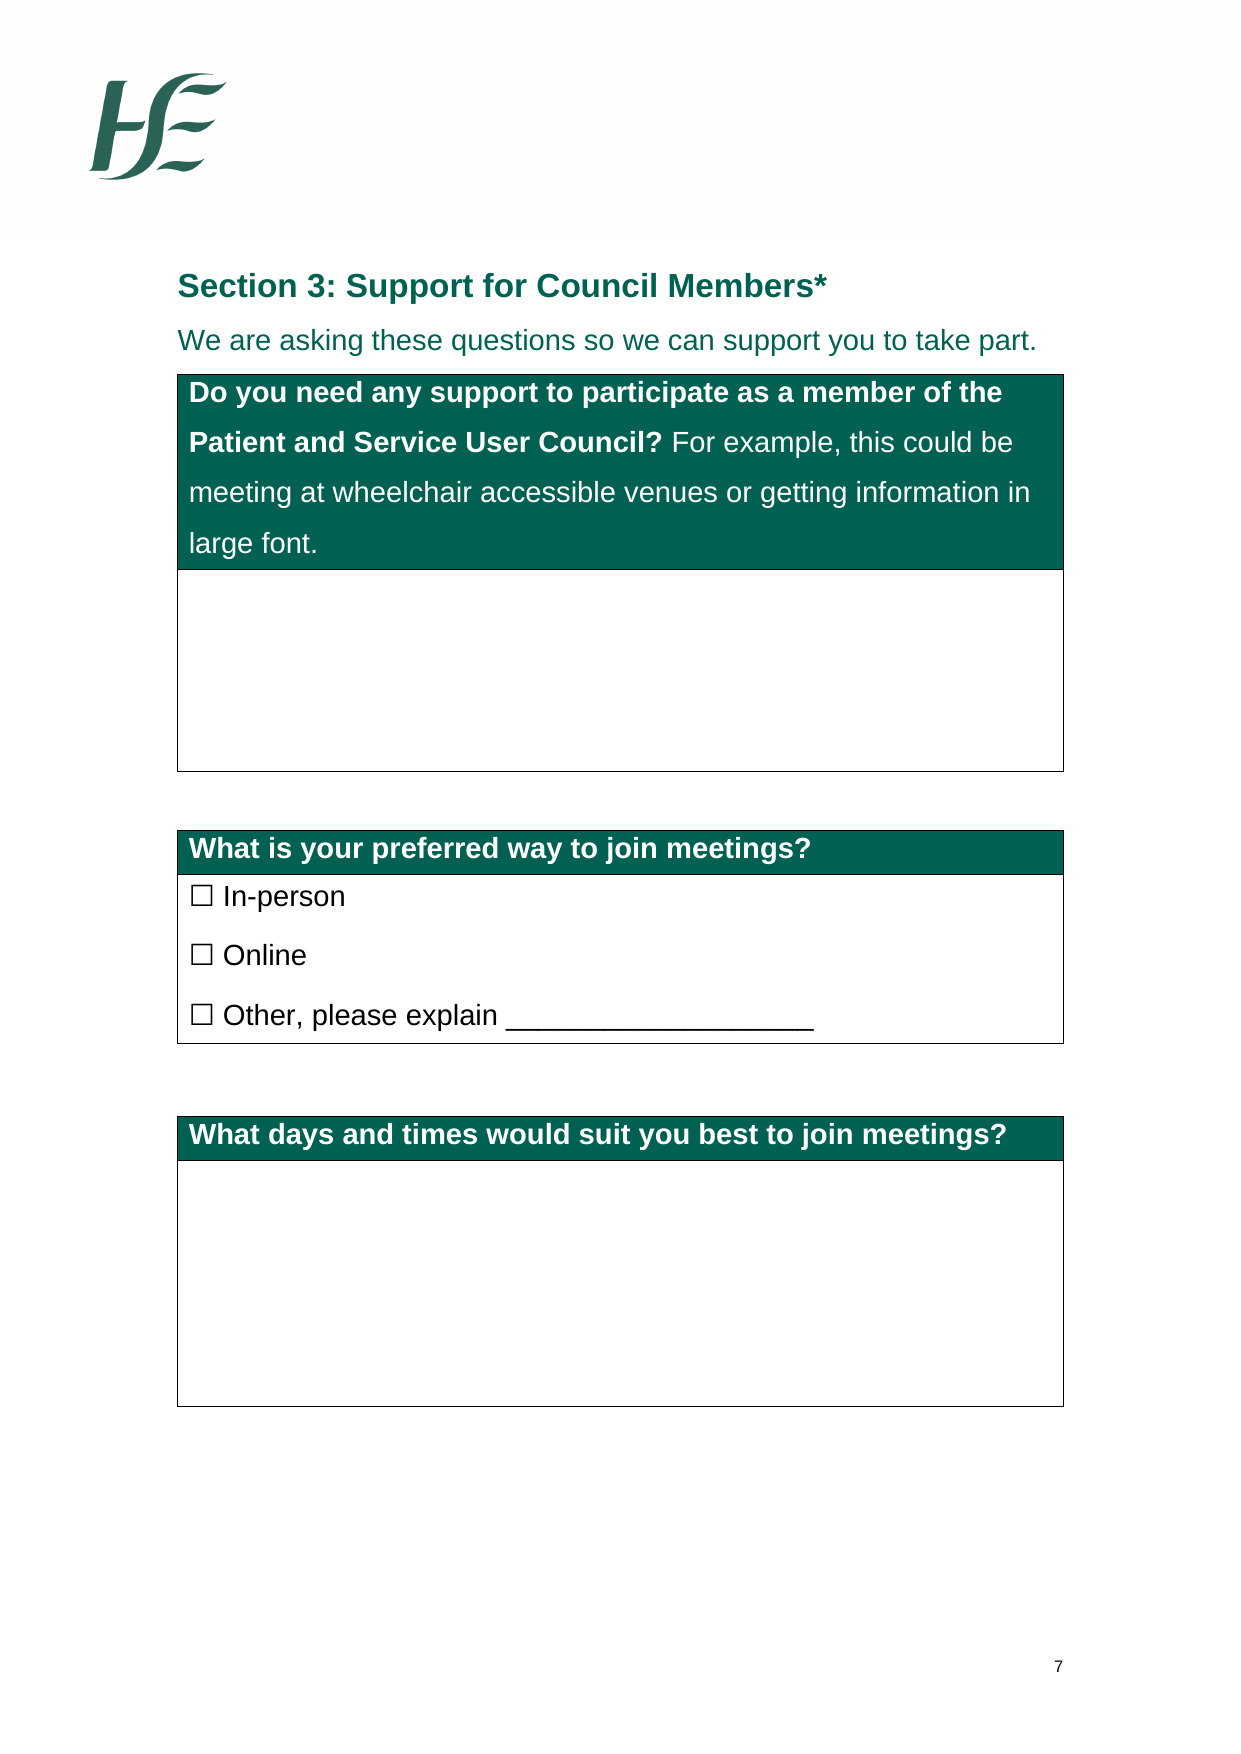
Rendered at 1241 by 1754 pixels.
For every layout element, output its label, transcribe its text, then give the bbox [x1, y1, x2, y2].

table_cell [178, 1161, 1063, 1406]
picture [0, 0, 1236, 236]
table_header What days and times would suit you best to join meetings? [178, 1117, 1063, 1160]
table_header What is your preferred way to join meetings? [178, 831, 1063, 874]
text Section 3: Support for Council Members* [177, 266, 1063, 304]
table_cell [178, 570, 1063, 771]
text We are asking these questions so we can support you to take part. [177, 323, 1063, 357]
table_cell In-person Online Other, please explain ___________________ [178, 875, 1063, 1043]
table_header Do you need any support to participate as a member of the Patient and Service User Council? For example, this could be meeting at wheelchair accessible venues or getting information in large font. [178, 375, 1063, 569]
